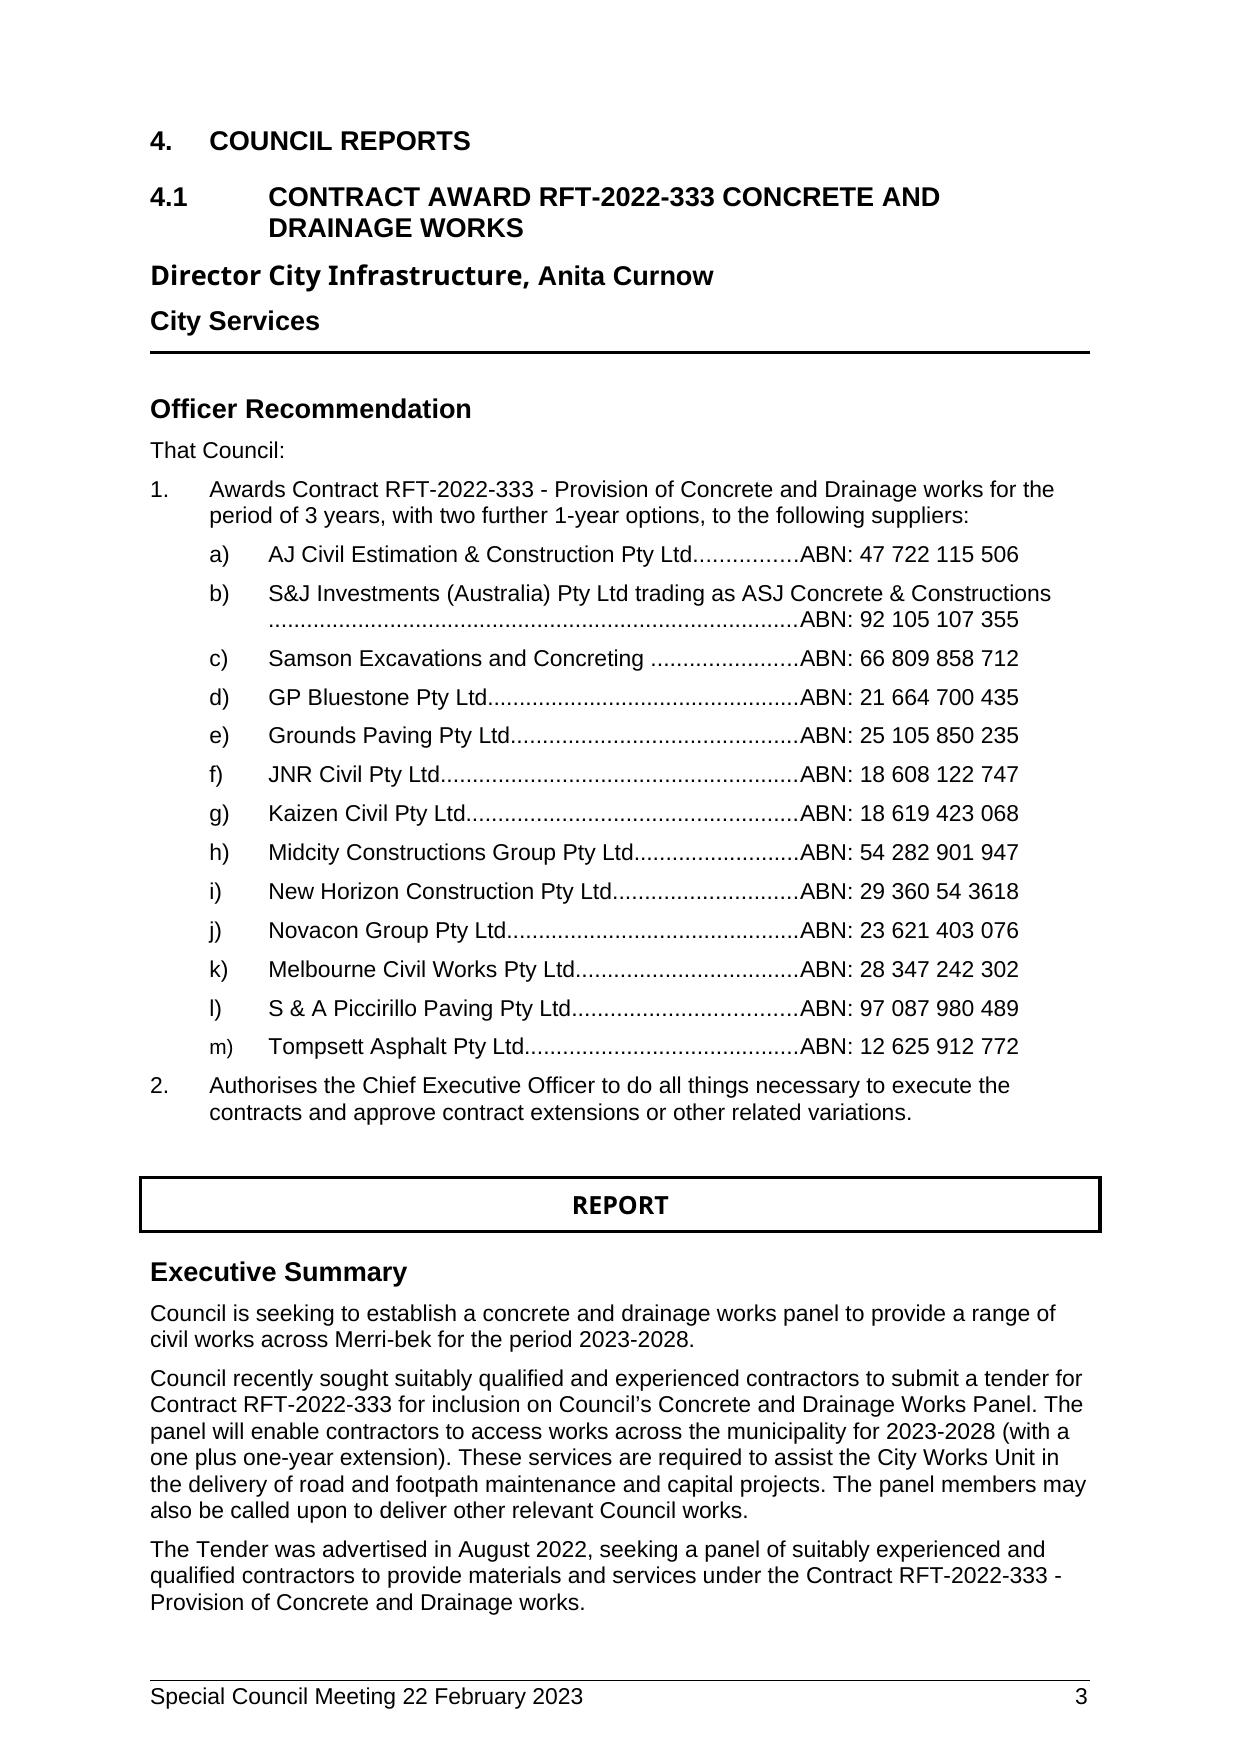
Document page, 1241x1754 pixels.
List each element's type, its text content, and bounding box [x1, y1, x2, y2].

text Council recently sought suitably qualified and experienced contractors to submit a tender for Contract RFT-2022-333 for inclusion on Council’s Concrete and Drainage Works Panel. The panel will enable contractors to access works across the municipality for 2023-2028 (with a one plus one-year extension). These services are required to assist the City Works Unit in the delivery of road and footpath maintenance and capital projects. The panel members may also be called upon to deliver other relevant Council works. [150, 1365, 1090, 1523]
text 2. Authorises the Chief Executive Officer to do all things necessary to execute the contracts and approve contract extensions or other related variations. [150, 1072, 1090, 1125]
text g) Kaizen Civil Pty Ltd ABN: 18 619 423 068 [209, 800, 1090, 827]
text Council is seeking to establish a concrete and drainage works panel to provide a range of civil works across Merri-bek for the period 2023-2028. [150, 1300, 1090, 1353]
text d) GP Bluestone Pty Ltd ABN: 21 664 700 435 [209, 684, 1090, 710]
text h) Midcity Constructions Group Pty Ltd ABN: 54 282 901 947 [209, 839, 1090, 865]
text City Services [150, 305, 1090, 337]
text e) Grounds Paving Pty Ltd ABN: 25 105 850 235 [209, 722, 1090, 749]
text 4. Council Reports [150, 125, 1090, 156]
text Officer Recommendation [150, 393, 1090, 424]
text 4.1 Contract Award RFT-2022-333 Concrete and Drainage Works [150, 181, 1090, 243]
text That Council: [150, 437, 1090, 463]
text k) Melbourne Civil Works Pty Ltd ABN: 28 347 242 302 [209, 956, 1090, 982]
text j) Novacon Group Pty Ltd ABN: 23 621 403 076 [209, 917, 1090, 943]
text c) Samson Excavations and Concreting ABN: 66 809 858 712 [209, 645, 1090, 671]
text l) S & A Piccirillo Paving Pty Ltd ABN: 97 087 980 489 [209, 994, 1090, 1021]
text Executive Summary [150, 1256, 1090, 1287]
text REPORT [142, 1179, 1098, 1230]
text i) New Horizon Construction Pty Ltd ABN: 29 360 54 3618 [209, 878, 1090, 904]
text f) JNR Civil Pty Ltd ABN: 18 608 122 747 [209, 761, 1090, 788]
text m) Tompsett Asphalt Pty Ltd ABN: 12 625 912 772 [209, 1033, 1090, 1060]
text b) S&J Investments (Australia) Pty Ltd trading as ASJ Concrete & Constructions ABN: 92 105 107 355 [209, 579, 1090, 632]
text Director City Infrastructure, Anita Curnow [150, 256, 1090, 293]
text a) AJ Civil Estimation & Construction Pty Ltd ABN: 47 722 115 506 [209, 541, 1090, 567]
text 1. Awards Contract RFT-2022-333 - Provision of Concrete and Drainage works for the period of 3 years, with two further 1-year options, to the following suppliers: [150, 476, 1090, 528]
text The Tender was advertised in August 2022, seeking a panel of suitably experienced and qualified contractors to provide materials and services under the Contract RFT-2022-333 - Provision of Concrete and Drainage works. [150, 1536, 1090, 1615]
